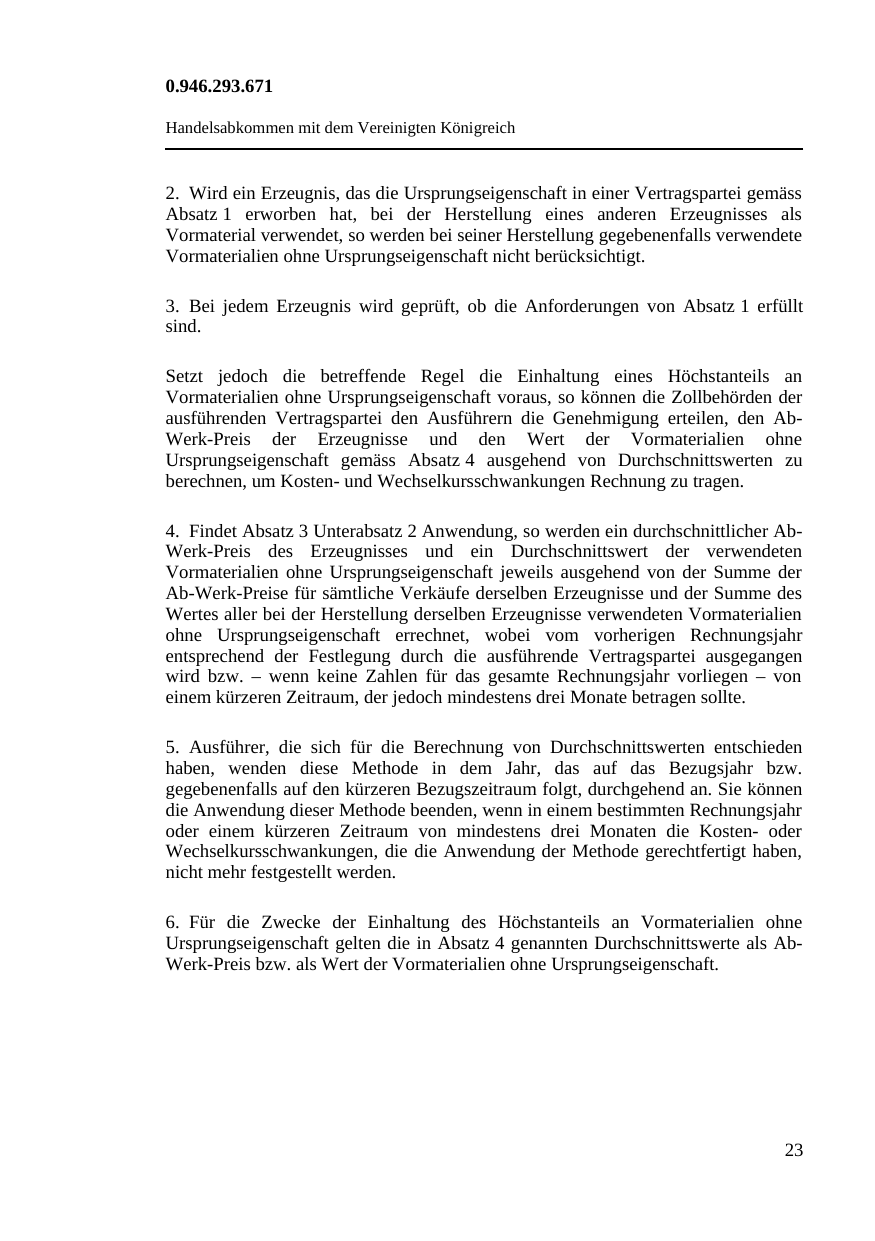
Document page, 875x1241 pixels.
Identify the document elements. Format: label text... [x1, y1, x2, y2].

text 3. Bei jedem Erzeugnis wird geprüft, ob die Anforderungen von Absatz 1 erfüllt sind. [165, 295, 803, 337]
text 2. Wird ein Erzeugnis, das die Ursprungseigenschaft in einer Vertragspartei gemäss Absatz 1 erworben hat, bei der Herstellung eines anderen Erzeugnisses als Vormaterial verwendet, so werden bei seiner Herstellung gegebenenfalls verwendete Vormaterialien ohne Ursprungseigenschaft nicht berücksichtigt. [165, 183, 803, 266]
text 6. Für die Zwecke der Einhaltung des Höchstanteils an Vormaterialien ohne Ursprungseigenschaft gelten die in Absatz 4 genannten Durchschnittswerte als Ab-Werk-Preis bzw. als Wert der Vormaterialien ohne Ursprungseigenschaft. [165, 912, 803, 974]
text 4. Findet Absatz 3 Unterabsatz 2 Anwendung, so werden ein durchschnittlicher Ab-Werk-Preis des Erzeugnisses und ein Durchschnittswert der verwendeten Vormaterialien ohne Ursprungseigenschaft jeweils ausgehend von der Summe der Ab-Werk-Preise für sämtliche Verkäufe derselben Erzeugnisse und der Summe des Wertes aller bei der Herstellung derselben Erzeugnisse verwendeten Vormaterialien ohne Ursprungseigenschaft errechnet, wobei vom vorherigen Rechnungsjahr entsprechend der Festlegung durch die ausführende Vertragspartei ausgegangen wird bzw. – wenn keine Zahlen für das gesamte Rechnungsjahr vorliegen – von einem kürzeren Zeitraum, der jedoch mindestens drei Monate betragen sollte. [165, 520, 803, 708]
text 5. Ausführer, die sich für die Berechnung von Durchschnittswerten entschieden haben, wenden diese Methode in dem Jahr, das auf das Bezugsjahr bzw. gegebenenfalls auf den kürzeren Bezugszeitraum folgt, durchgehend an. Sie können die Anwendung dieser Methode beenden, wenn in einem bestimmten Rechnungsjahr oder einem kürzeren Zeitraum von mindestens drei Monaten die Kosten- oder Wechselkursschwankungen, die die Anwendung der Methode gerechtfertigt haben, nicht mehr festgestellt werden. [165, 737, 803, 883]
text Setzt jedoch die betreffende Regel die Einhaltung eines Höchstanteils an Vormaterialien ohne Ursprungseigenschaft voraus, so können die Zollbehörden der ausführenden Vertragspartei den Ausführern die Genehmigung erteilen, den Ab-Werk-Preis der Erzeugnisse und den Wert der Vormaterialien ohne Ursprungseigenschaft gemäss Absatz 4 ausgehend von Durchschnittswerten zu berechnen, um Kosten- und Wechselkursschwankungen Rechnung zu tragen. [165, 366, 803, 491]
